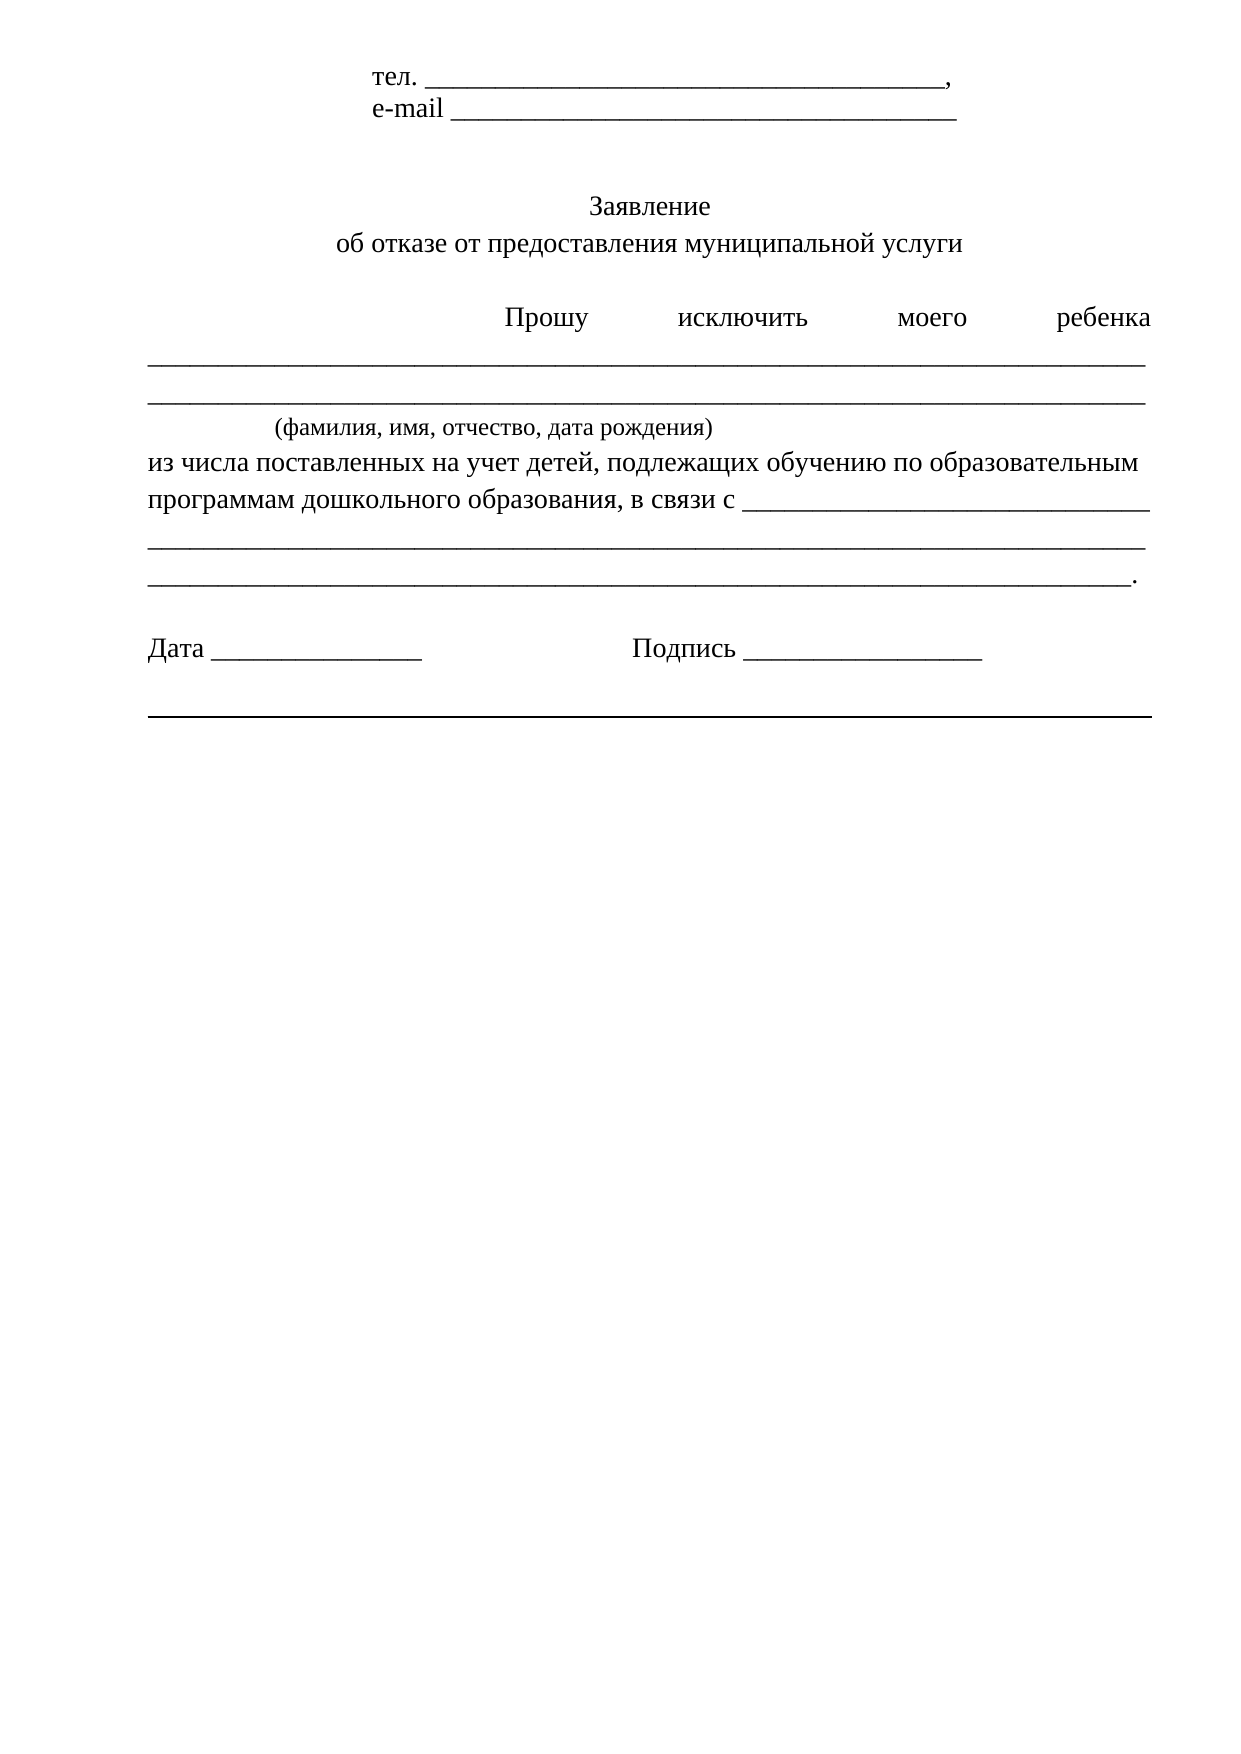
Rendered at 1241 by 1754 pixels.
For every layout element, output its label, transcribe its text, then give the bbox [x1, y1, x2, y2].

text программам дошкольного образования, в связи с _____________________________ [148, 483, 1152, 515]
text из числа поставленных на учет детей, подлежащих обучению по образовательным [148, 445, 1152, 478]
text Прошу исключить моего ребенка _______________________________________________________________________ [148, 300, 1152, 370]
text e-mail ____________________________________ [148, 92, 1152, 124]
text _______________________________________________________________________ [148, 520, 1152, 552]
text Заявление [148, 189, 1152, 221]
text Дата _______________ Подпись _________________ [148, 631, 1152, 664]
text тел. _____________________________________, [148, 59, 1152, 92]
text ______________________________________________________________________. [148, 557, 1152, 589]
text об отказе от предоставления муниципальной услуги [148, 226, 1152, 258]
text (фамилия, имя, отчество, дата рождения) [148, 412, 1152, 441]
text _______________________________________________________________________ [148, 375, 1152, 407]
